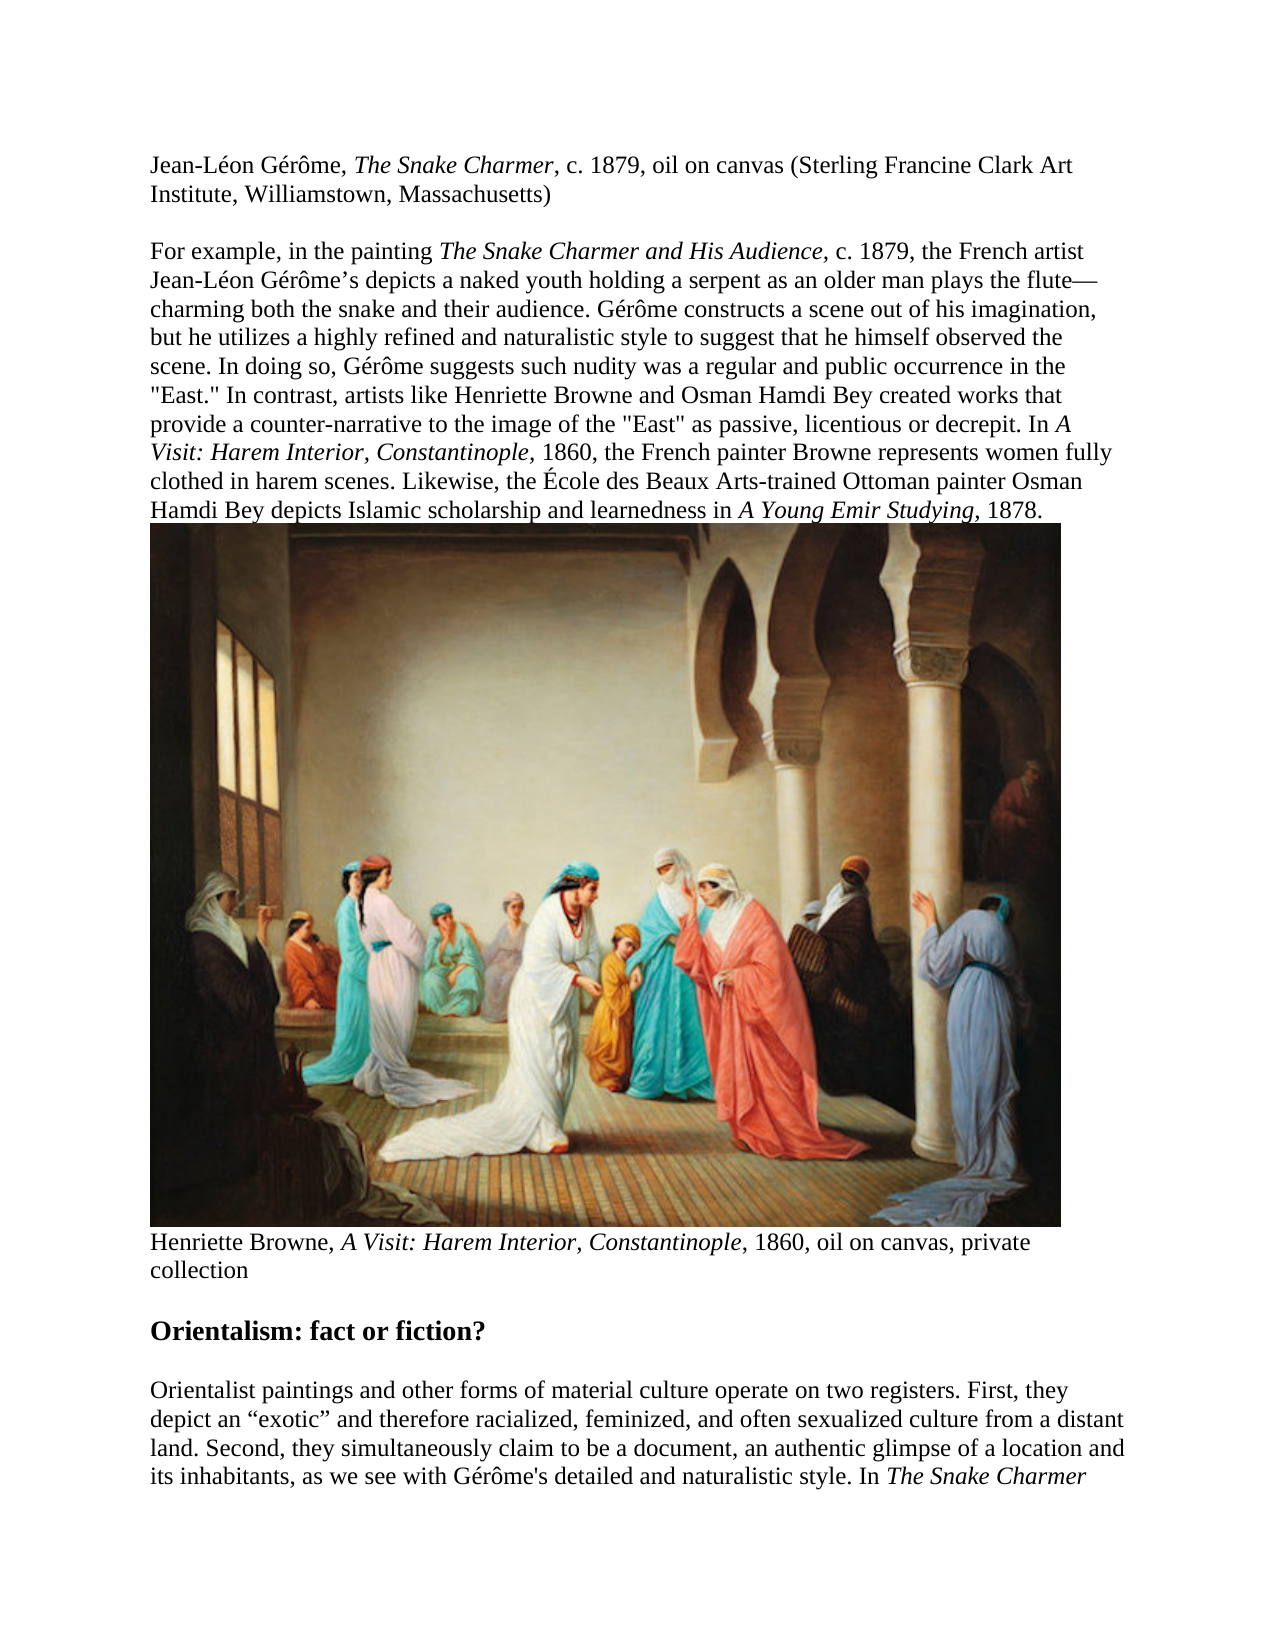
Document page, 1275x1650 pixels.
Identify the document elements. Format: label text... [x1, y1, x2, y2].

text For example, in the painting The Snake Charmer and His Audience, c. 1879, the French artist Jean-Léon Gérôme’s depicts a naked youth holding a serpent as an older man plays the flute—charming both the snake and their audience. Gérôme constructs a scene out of his imagination, but he utilizes a highly refined and naturalistic style to suggest that he himself observed the scene. In doing so, Gérôme suggests such nudity was a regular and public occurrence in the "East." In contrast, artists like Henriette Browne and Osman Hamdi Bey created works that provide a counter-narrative to the image of the "East" as passive, licentious or decrepit. In A Visit: Harem Interior, Constantinople, 1860, the French painter Browne represents women fully clothed in harem scenes. Likewise, the École des Beaux Arts-trained Ottoman painter Osman Hamdi Bey depicts Islamic scholarship and learnedness in A Young Emir Studying, 1878. [150, 236, 1125, 524]
text Jean-Léon Gérôme, The Snake Charmer, c. 1879, oil on canvas (Sterling Francine Clark Art Institute, Williamstown, Massachusetts) [150, 150, 1125, 207]
text Orientalism: fact or fiction? [150, 1313, 1125, 1346]
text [150, 1375, 1125, 1490]
text Henriette Browne, A Visit: Harem Interior, Constantinople, 1860, oil on canvas, private collection [150, 1227, 1125, 1284]
picture [150, 523, 1061, 1227]
